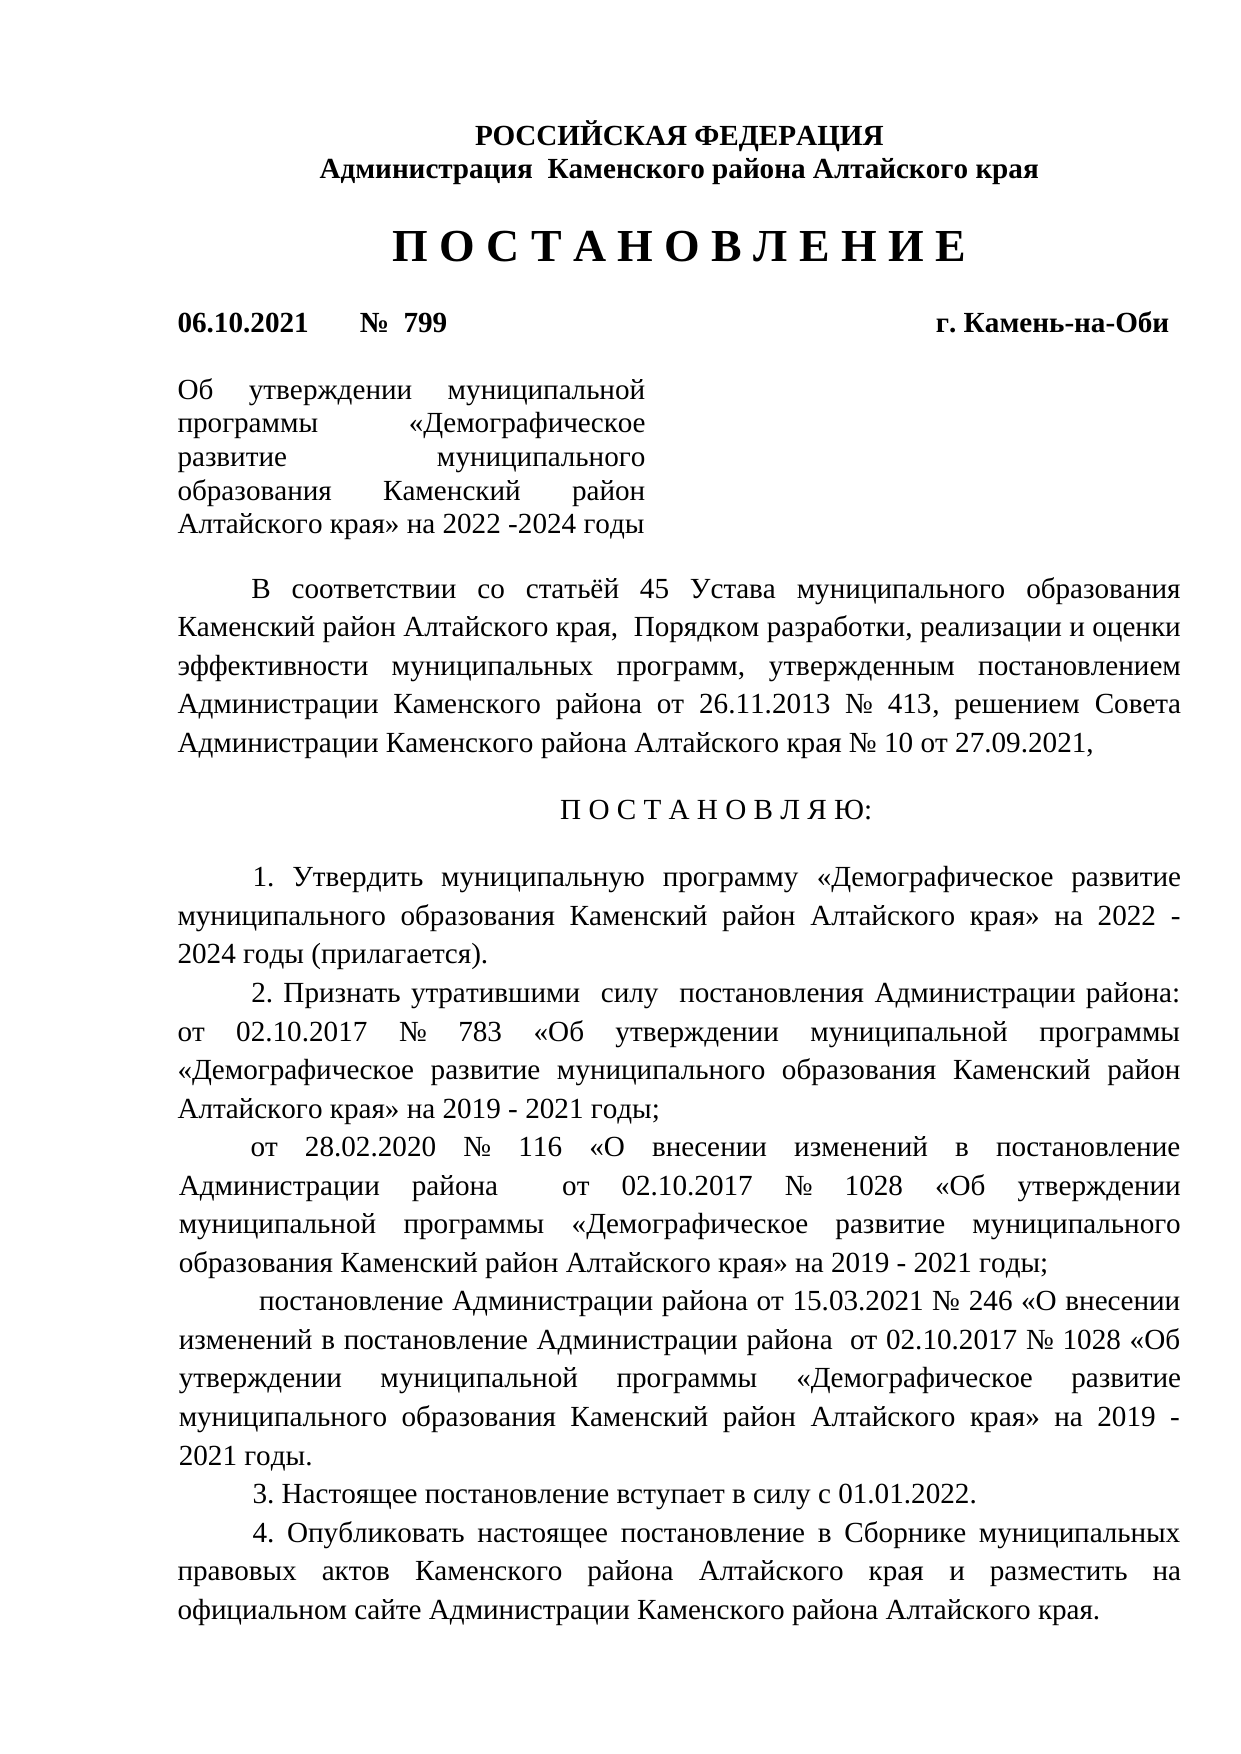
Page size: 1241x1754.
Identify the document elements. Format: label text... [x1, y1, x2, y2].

text В соответствии со статьёй 45 Устава муниципального образования Каменский район Алтайского края, Порядком разработки, реализации и оценки эффективности муниципальных программ, утвержденным постановлением Администрации Каменского района от 26.11.2013 № 413, решением Совета Администрации Каменского района Алтайского края № 10 от 27.09.2021, [177, 571, 1181, 759]
text 2. Признать утратившими силу постановления Администрации района: от 02.10.2017 № 783 «Об утверждении муниципальной программы «Демографическое развитие муниципального образования Каменский район Алтайского края» на 2019 - 2021 годы; [177, 975, 1181, 1124]
title РОССИЙСКАЯ ФЕДЕРАЦИЯ [177, 118, 1181, 152]
text 4. Опубликовать настоящее постановление в Сборнике муниципальных правовых актов Каменского района Алтайского края и разместить на официальном сайте Администрации Каменского района Алтайского края. [177, 1515, 1181, 1625]
subtitle П О С Т А Н О В Л Е Н И Е [177, 219, 1181, 271]
table_header Об утверждении муниципальной программы «Демографическое развитие муниципального образования Каменский район Алтайского края» на 2022 -2024 годы [166, 372, 657, 540]
subtitle Администрация Каменского района Алтайского края [177, 152, 1181, 185]
text 06.10.2021 № 799 г. Камень-на-Оби [177, 305, 1181, 338]
text постановление Администрации района от 15.03.2021 № 246 «О внесении изменений в постановление Администрации района от 02.10.2017 № 1028 «Об утверждении муниципальной программы «Демографическое развитие муниципального образования Каменский район Алтайского края» на 2019 - 2021 годы. [178, 1283, 1181, 1471]
text 3. Настоящее постановление вступает в силу с 01.01.2022. [177, 1476, 1181, 1510]
text 1. Утвердить муниципальную программу «Демографическое развитие муниципального образования Каменский район Алтайского края» на 2022 - 2024 годы (прилагается). [177, 859, 1181, 970]
text П О С Т А Н О В Л Я Ю: [177, 792, 1181, 826]
text от 28.02.2020 № 116 «О внесении изменений в постановление Администрации района от 02.10.2017 № 1028 «Об утверждении муниципальной программы «Демографическое развитие муниципального образования Каменский район Алтайского края» на 2019 - 2021 годы; [178, 1129, 1181, 1278]
